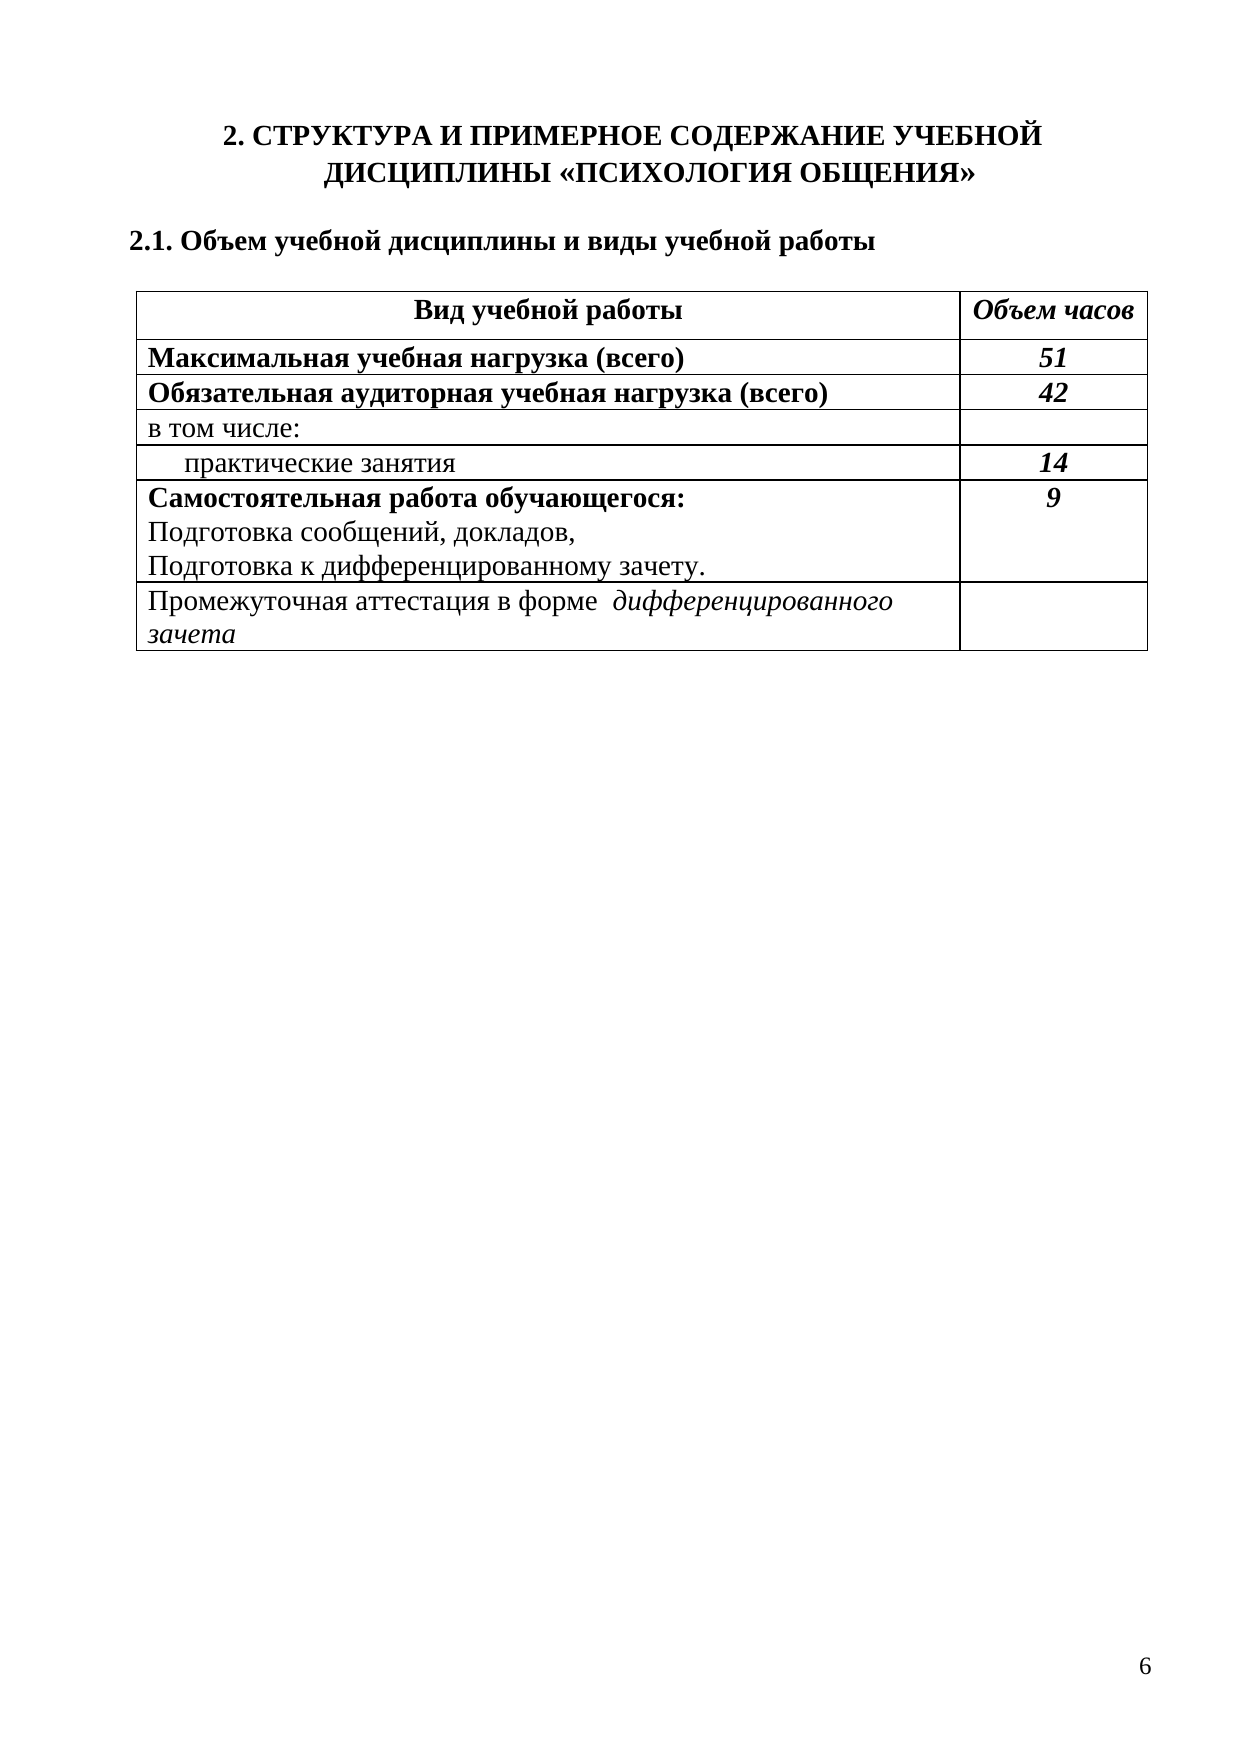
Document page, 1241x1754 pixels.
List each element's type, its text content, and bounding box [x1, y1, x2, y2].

table_header Вид учебной работы [137, 292, 959, 338]
table_cell 42 [961, 375, 1147, 409]
table_cell Максимальная учебная нагрузка (всего) [137, 340, 959, 374]
table_header Объем часов [961, 292, 1147, 338]
text 2. СТРУКТУРА И ПРИМЕРНОЕ СОДЕРЖАНИЕ УЧЕБНОЙ [148, 118, 1152, 152]
table_cell 51 [961, 340, 1147, 374]
table_cell [961, 583, 1147, 650]
table_cell Самостоятельная работа обучающегося: Подготовка сообщений, докладов, Подготовка к дифференцированному зачету. [137, 481, 959, 581]
text ДИСЦИПЛИНЫ «ПСИХОЛОГИЯ ОБЩЕНИЯ» [148, 152, 1152, 190]
table_cell 14 [961, 446, 1147, 479]
table_cell Промежуточная аттестация в форме дифференцированного зачета [137, 583, 959, 650]
table_cell в том числе: [137, 410, 959, 444]
table_cell [961, 410, 1147, 444]
table_cell 9 [961, 481, 1147, 581]
table_cell Обязательная аудиторная учебная нагрузка (всего) [137, 375, 959, 409]
text 2.1. Объем учебной дисциплины и виды учебной работы [129, 223, 1152, 257]
table_cell практические занятия [137, 446, 959, 479]
